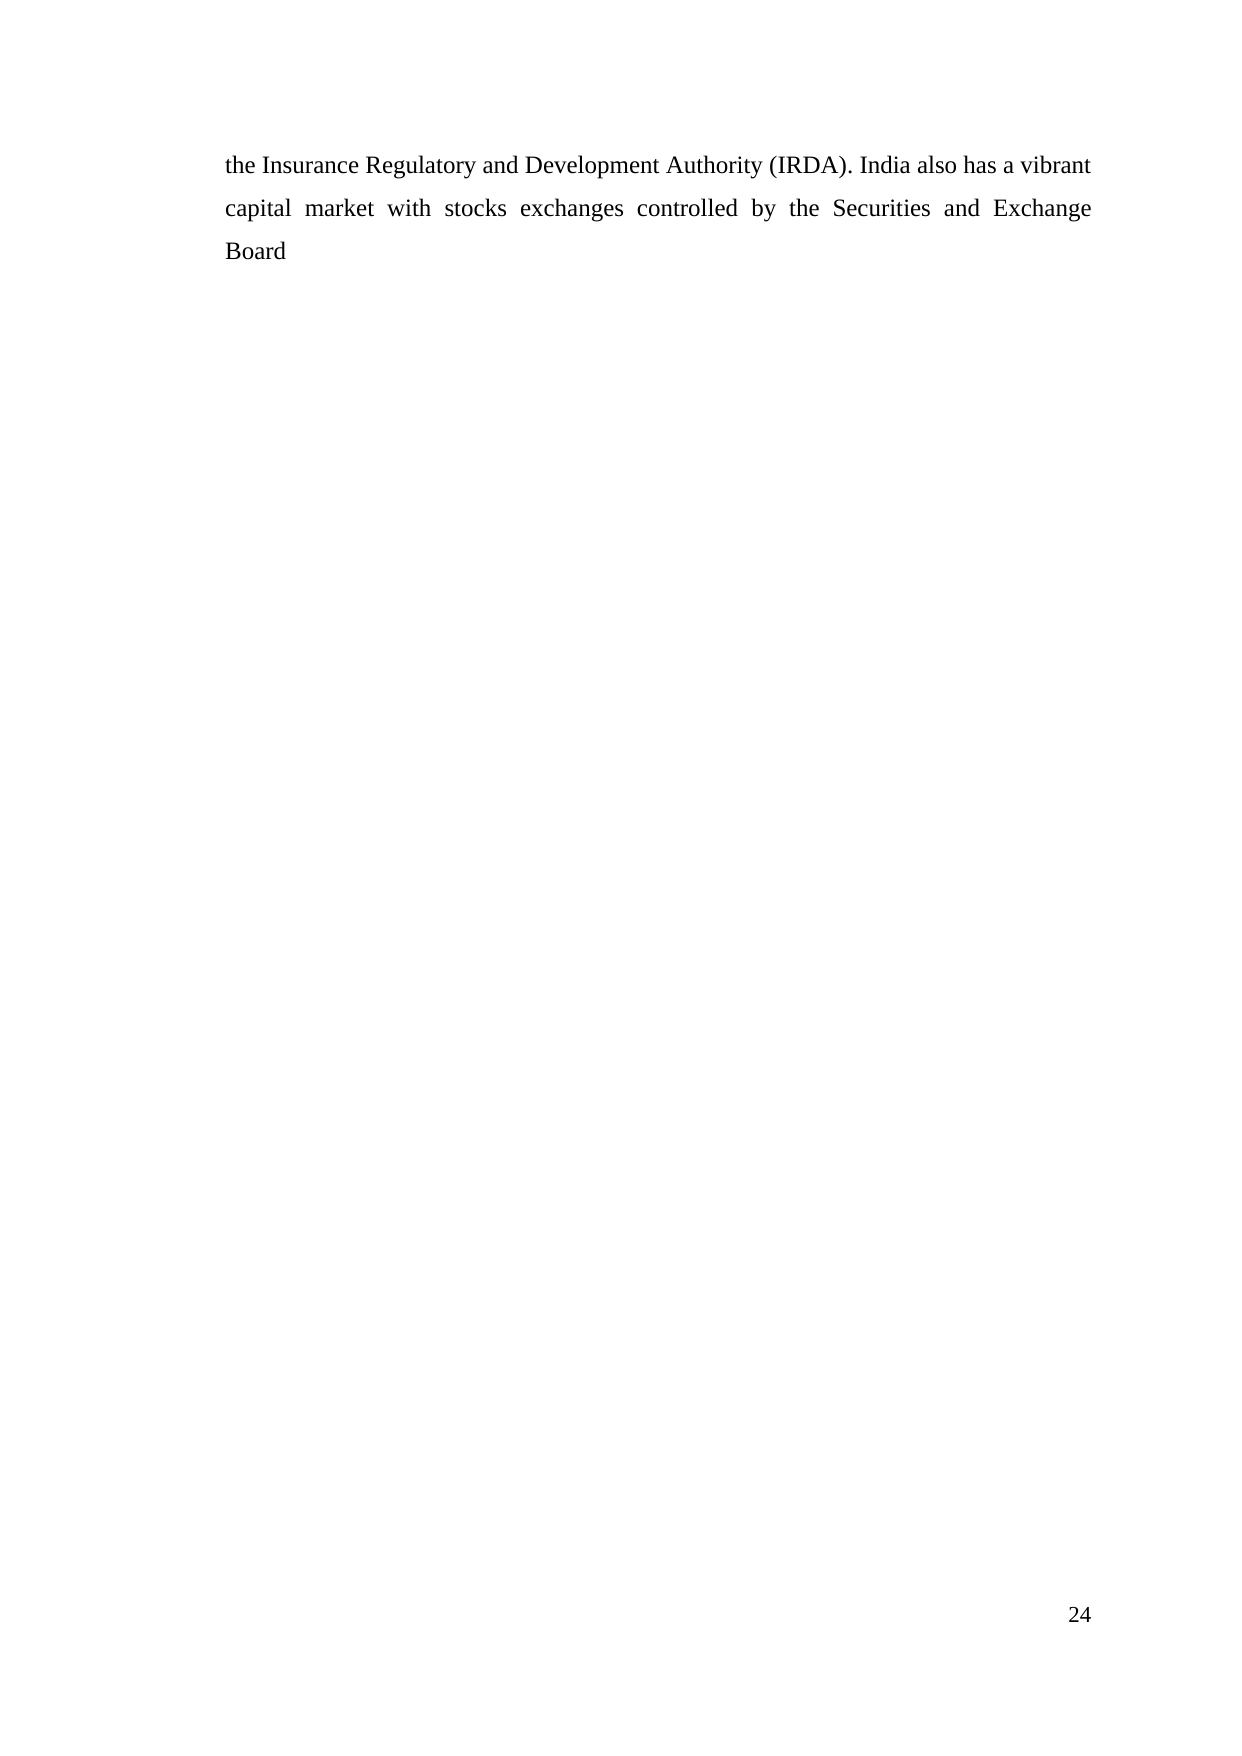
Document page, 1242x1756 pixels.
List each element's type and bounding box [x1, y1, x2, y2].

text [225, 150, 1092, 265]
